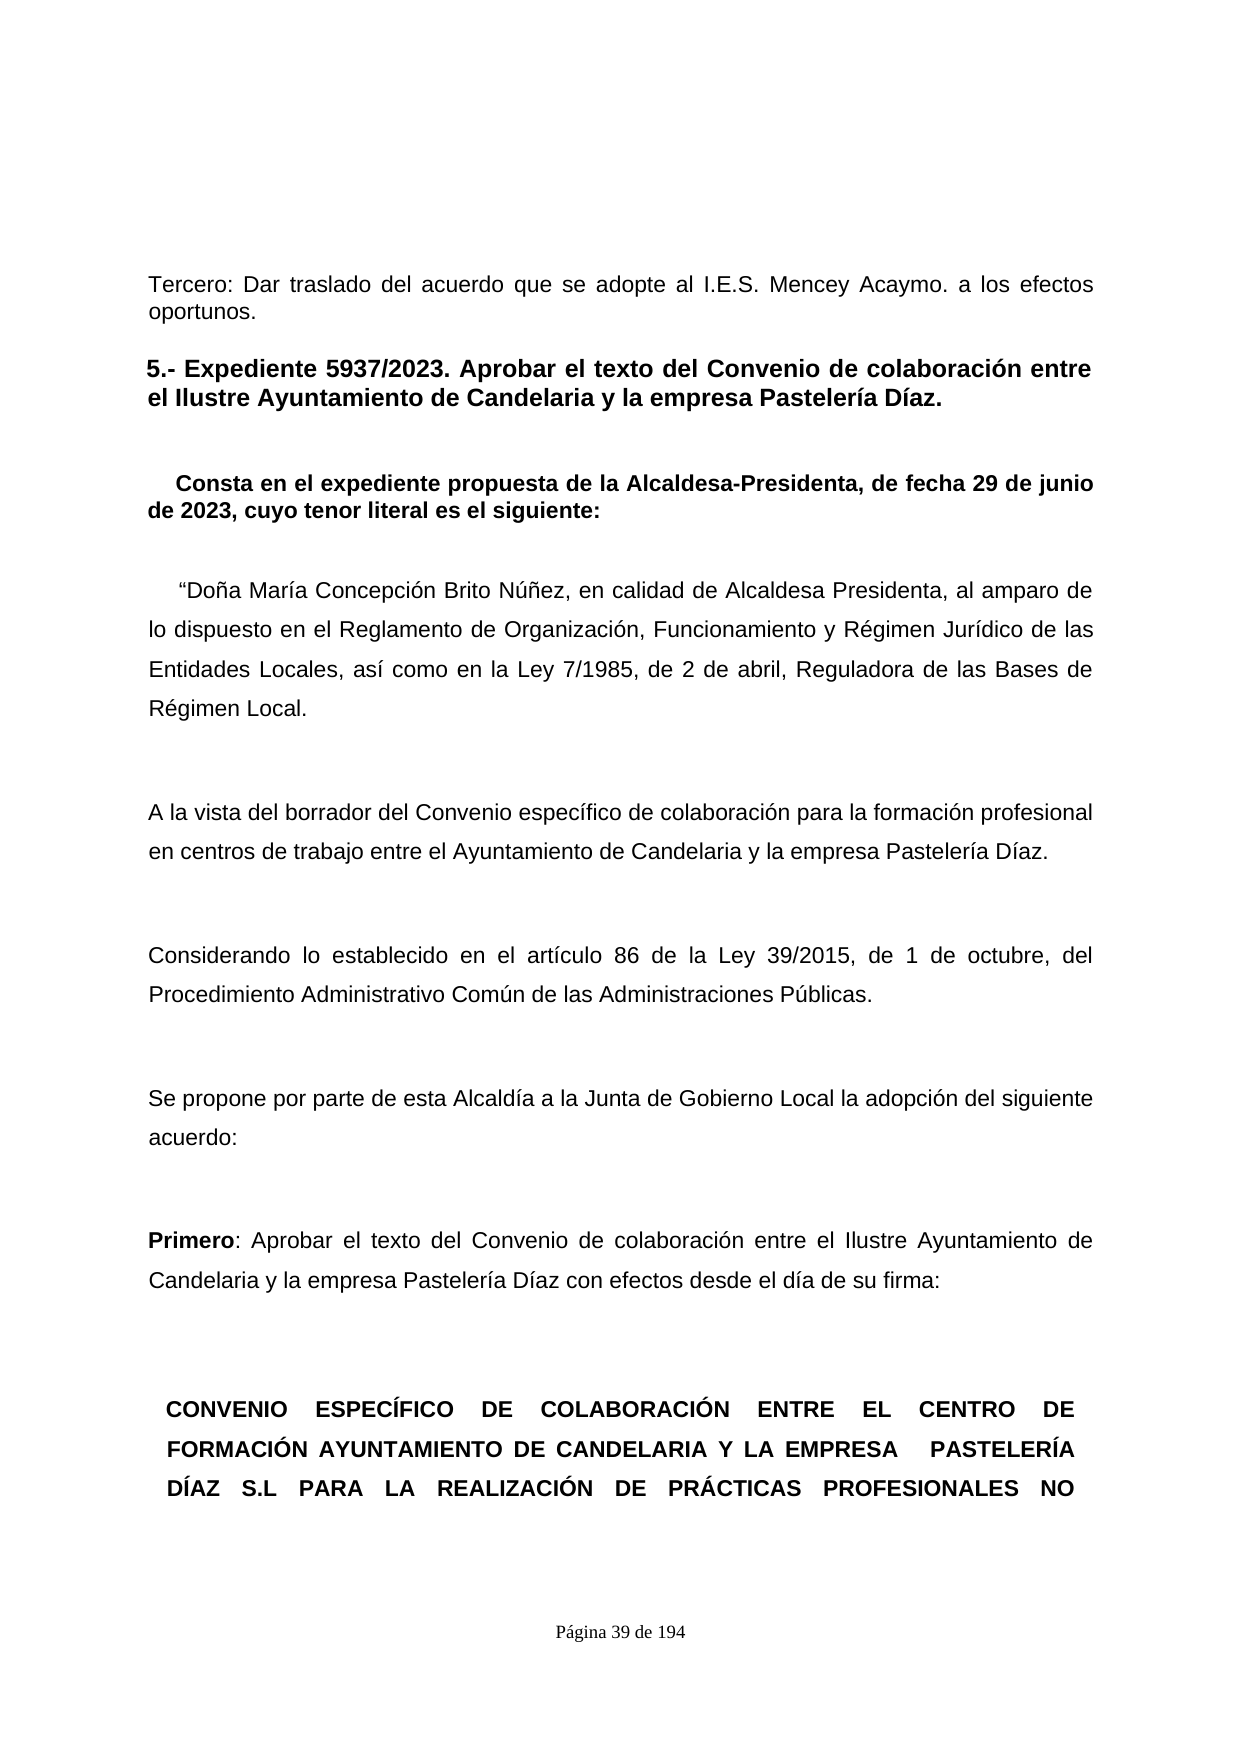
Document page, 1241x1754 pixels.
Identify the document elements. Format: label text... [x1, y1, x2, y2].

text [166, 1396, 1076, 1501]
text 5.- Expediente 5937/2023. Aprobar el texto del Convenio de colaboración entre el Ilustre Ayuntamiento de Candelaria y la empresa Pastelería Díaz. [146, 354, 1093, 412]
text Consta en el expediente propuesta de la Alcaldesa-Presidenta, de fecha 29 de junio de 2023, cuyo tenor literal es el siguiente: [146, 470, 1095, 523]
text A la vista del borrador del Convenio específico de colaboración para la formación profesional en centros de trabajo entre el Ayuntamiento de Candelaria y la empresa Pastelería Díaz. [148, 799, 1094, 864]
text Tercero: Dar traslado del acuerdo que se adopte al I.E.S. Mencey Acaymo. a los efectos oportunos. [148, 271, 1094, 324]
text Considerando lo establecido en el artículo 86 de la Ley 39/2015, de 1 de octubre, del Procedimiento Administrativo Común de las Administraciones Públicas. [148, 942, 1094, 1007]
text “Doña María Concepción Brito Núñez, en calidad de Alcaldesa Presidenta, al amparo de lo dispuesto en el Reglamento de Organización, Funcionamiento y Régimen Jurídico de las Entidades Locales, así como en la Ley 7/1985, de 2 de abril, Reguladora de las Bases de Régimen Local. [148, 577, 1094, 721]
text Se propone por parte de esta Alcaldía a la Junta de Gobierno Local la adopción del siguiente acuerdo: [148, 1084, 1094, 1150]
text Primero: Aprobar el texto del Convenio de colaboración entre el Ilustre Ayuntamiento de Candelaria y la empresa Pastelería Díaz con efectos desde el día de su firma: [148, 1227, 1094, 1293]
